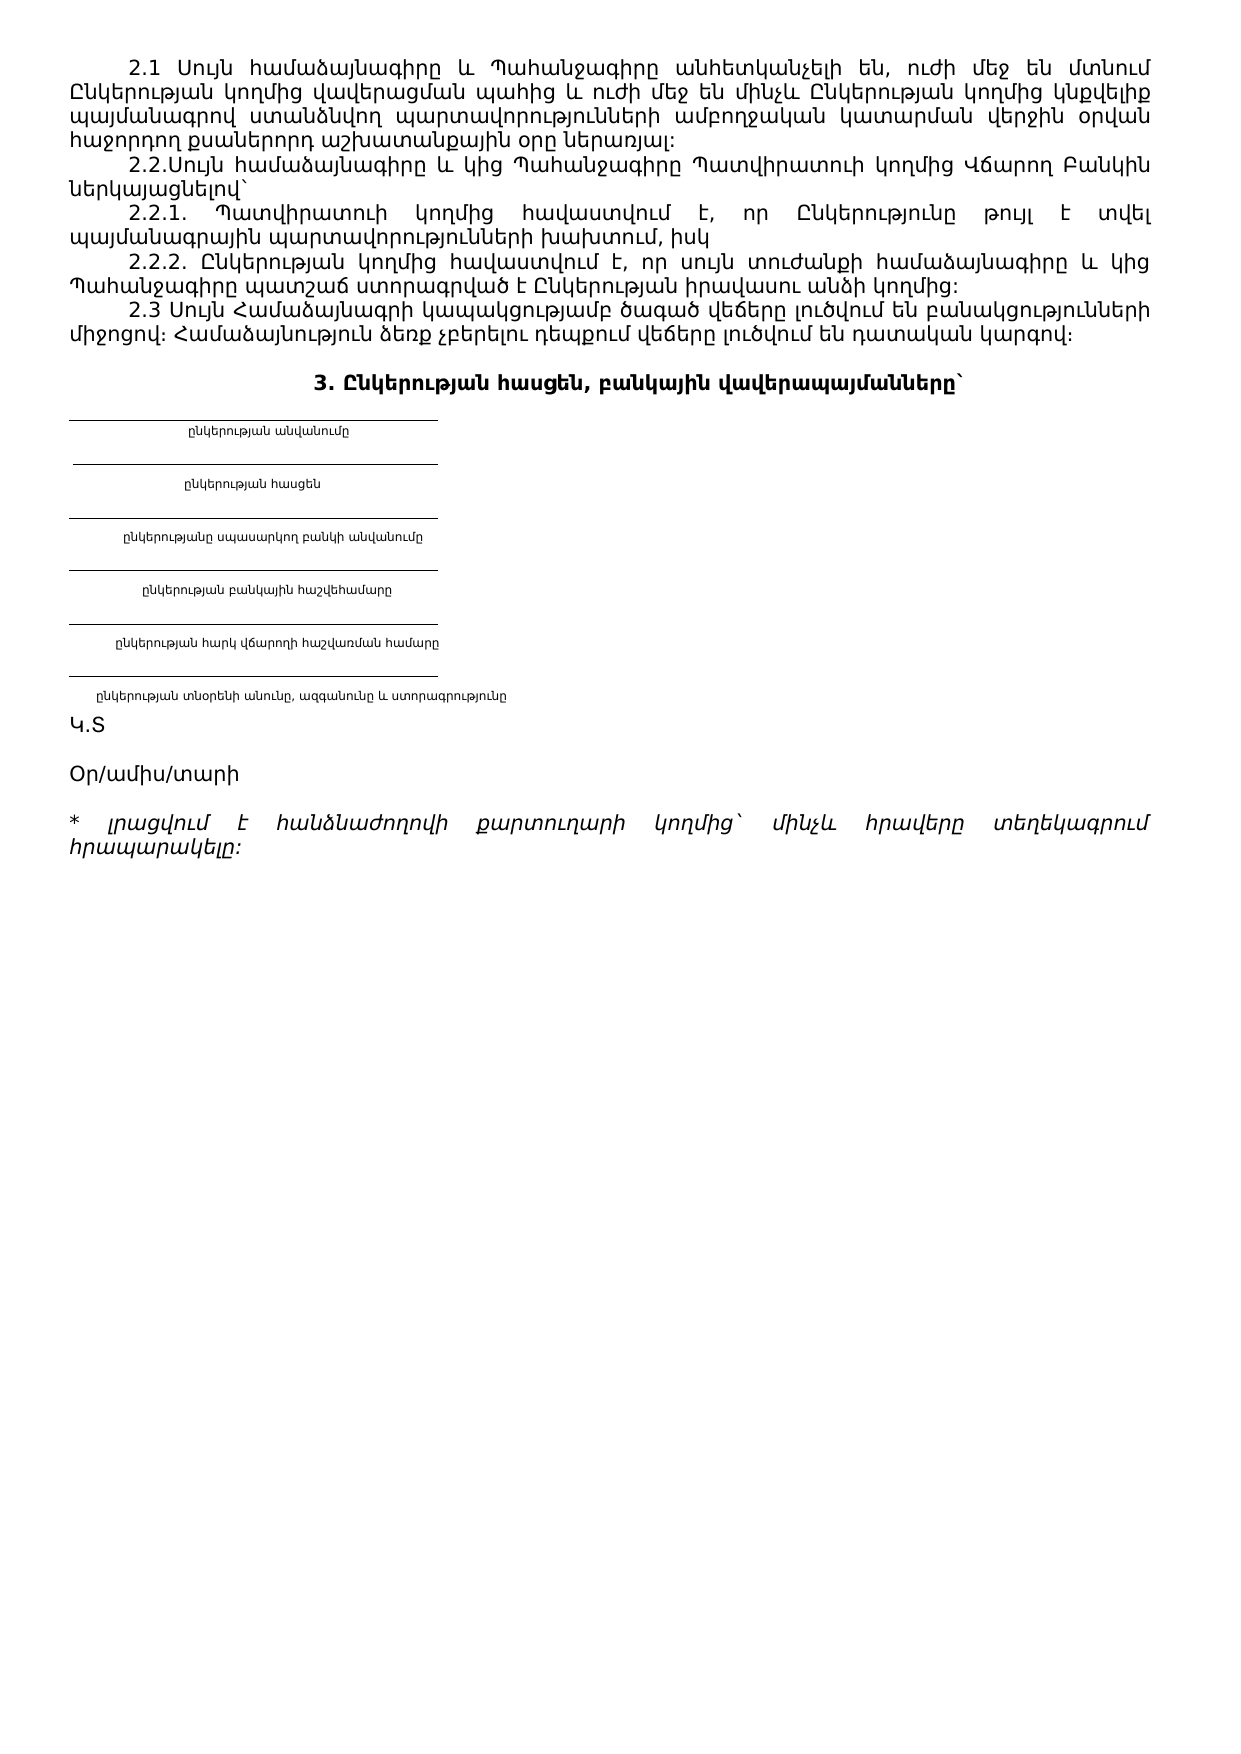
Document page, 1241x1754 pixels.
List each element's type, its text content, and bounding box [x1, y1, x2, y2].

text Օր/ամիս/տարի [69, 762, 1152, 786]
text ընկերության հասցեն [69, 477, 1152, 501]
text ընկերության հարկ վճարողի հաշվառման համարը [69, 636, 1152, 660]
text Կ.Տ [69, 713, 1152, 738]
text 2.2.Սույն համաձայնագիրը և կից Պահանջագիրը Պատվիրատուի կողմից Վճարող Բանկին ներկայացնելով` [69, 153, 1152, 201]
text ընկերության անվանումը [69, 424, 1152, 448]
text ընկերության բանկային հաշվեհամարը [69, 583, 1152, 607]
text 2.1 Սույն համաձայնագիրը և Պահանջագիրը անհետկանչելի են, ուժի մեջ են մտնում Ընկերության կողմից վավերացման պահից և ուժի մեջ են մինչև Ընկերության կողմից կնքվելիք պայմանագրով ստանձնվող պարտավորությունների ամբողջական կատարման վերջին օրվան հաջորդող քսաներորդ աշխատանքային օրը ներառյալ: [69, 56, 1152, 153]
text ընկերության տնօրենի անունը, ազգանունը և ստորագրությունը [69, 689, 1152, 713]
text ընկերությանը սպասարկող բանկի անվանումը [69, 530, 1152, 554]
text 2.2.2. Ընկերության կողմից հավաստվում է, որ սույն տուժանքի համաձայնագիրը և կից Պահանջագիրը պատշաճ ստորագրված է Ընկերության իրավասու անձի կողմից: [69, 250, 1152, 298]
text * լրացվում է հանձնաժողովի քարտուղարի կողմից` մինչև հրավերը տեղեկագրում հրապարակելը: [69, 811, 1152, 859]
text 2.2.1. Պատվիրատուի կողմից հավաստվում է, որ Ընկերությունը թույլ է տվել պայմանագրային պարտավորությունների խախտում, իսկ [69, 201, 1152, 250]
text 2.3 Սույն Համաձայնագրի կապակցությամբ ծագած վեճերը լուծվում են բանակցությունների միջոցով։ Համաձայնություն ձեռք չբերելու դեպքում վեճերը լուծվում են դատական կարգով։ [69, 298, 1152, 347]
text 3. Ընկերության հասցեն, բանկային վավերապայմանները` [69, 371, 1152, 395]
